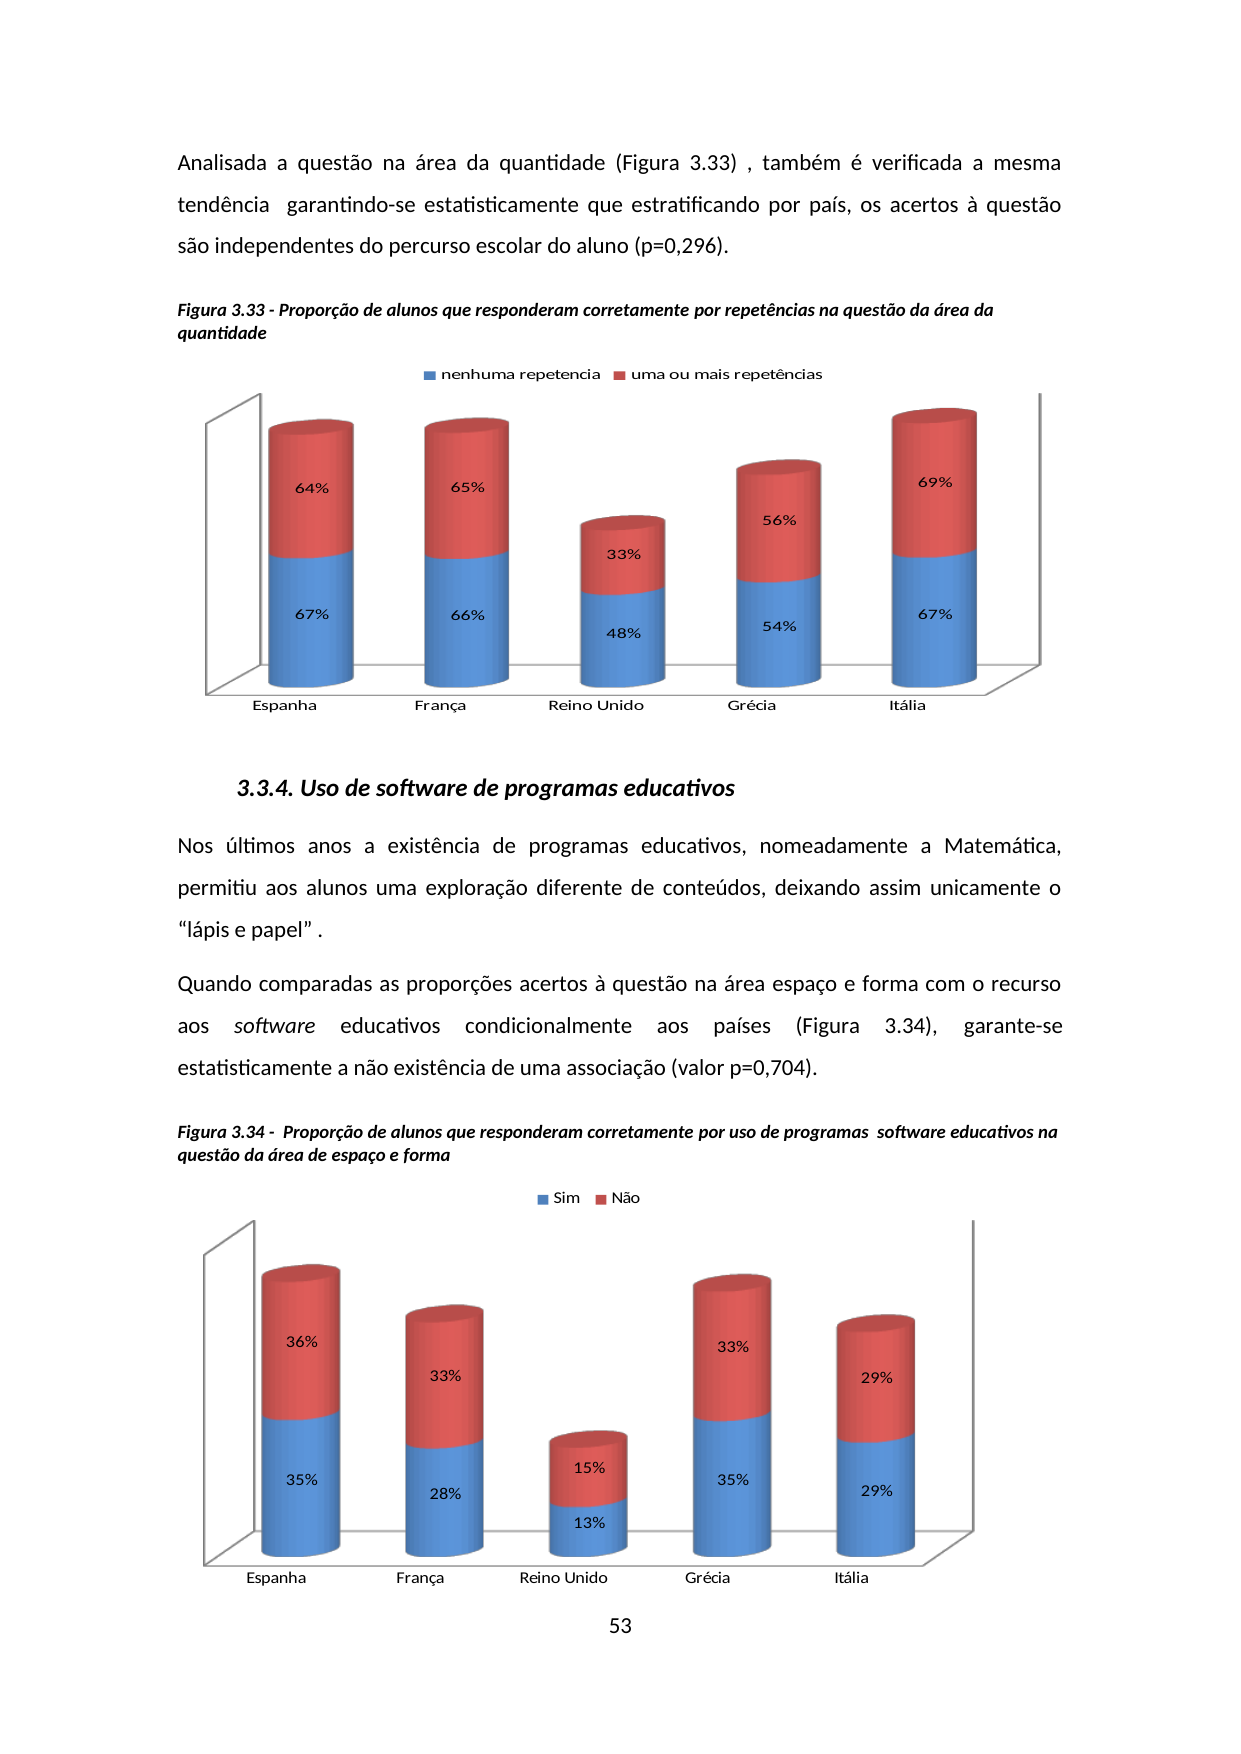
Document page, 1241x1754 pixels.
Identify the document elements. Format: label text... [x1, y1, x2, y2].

text Quando comparadas as proporções acertos à questão na área espaço e forma com o recurso aos software educativos condicionalmente aos países (Figura 3.34), garante-se estatisticamente a não existência de uma associação (valor p=0,704). [177, 969, 1063, 1081]
text Nos últimos anos a existência de programas educativos, nomeadamente a Matemática, permitiu aos alunos uma exploração diferente de conteúdos, deixando assim unicamente o “lápis e papel” . [177, 831, 1063, 943]
text Figura 3.34 - Proporção de alunos que responderam corretamente por uso de programas software educativos na questão da área de espaço e forma [177, 1120, 1063, 1166]
text Figura 3.33 - Proporção de alunos que responderam corretamente por repetências na questão da área da quantidade [177, 299, 1063, 344]
text Analisada a questão na área da quantidade (Figura 3.33) , também é verificada a mesma tendência garantindo-se estatisticamente que estratificando por país, os acertos à questão são independentes do percurso escolar do aluno (p=0,296). [177, 148, 1063, 260]
text 3.3.4. Uso de software de programas educativos [236, 772, 1063, 803]
